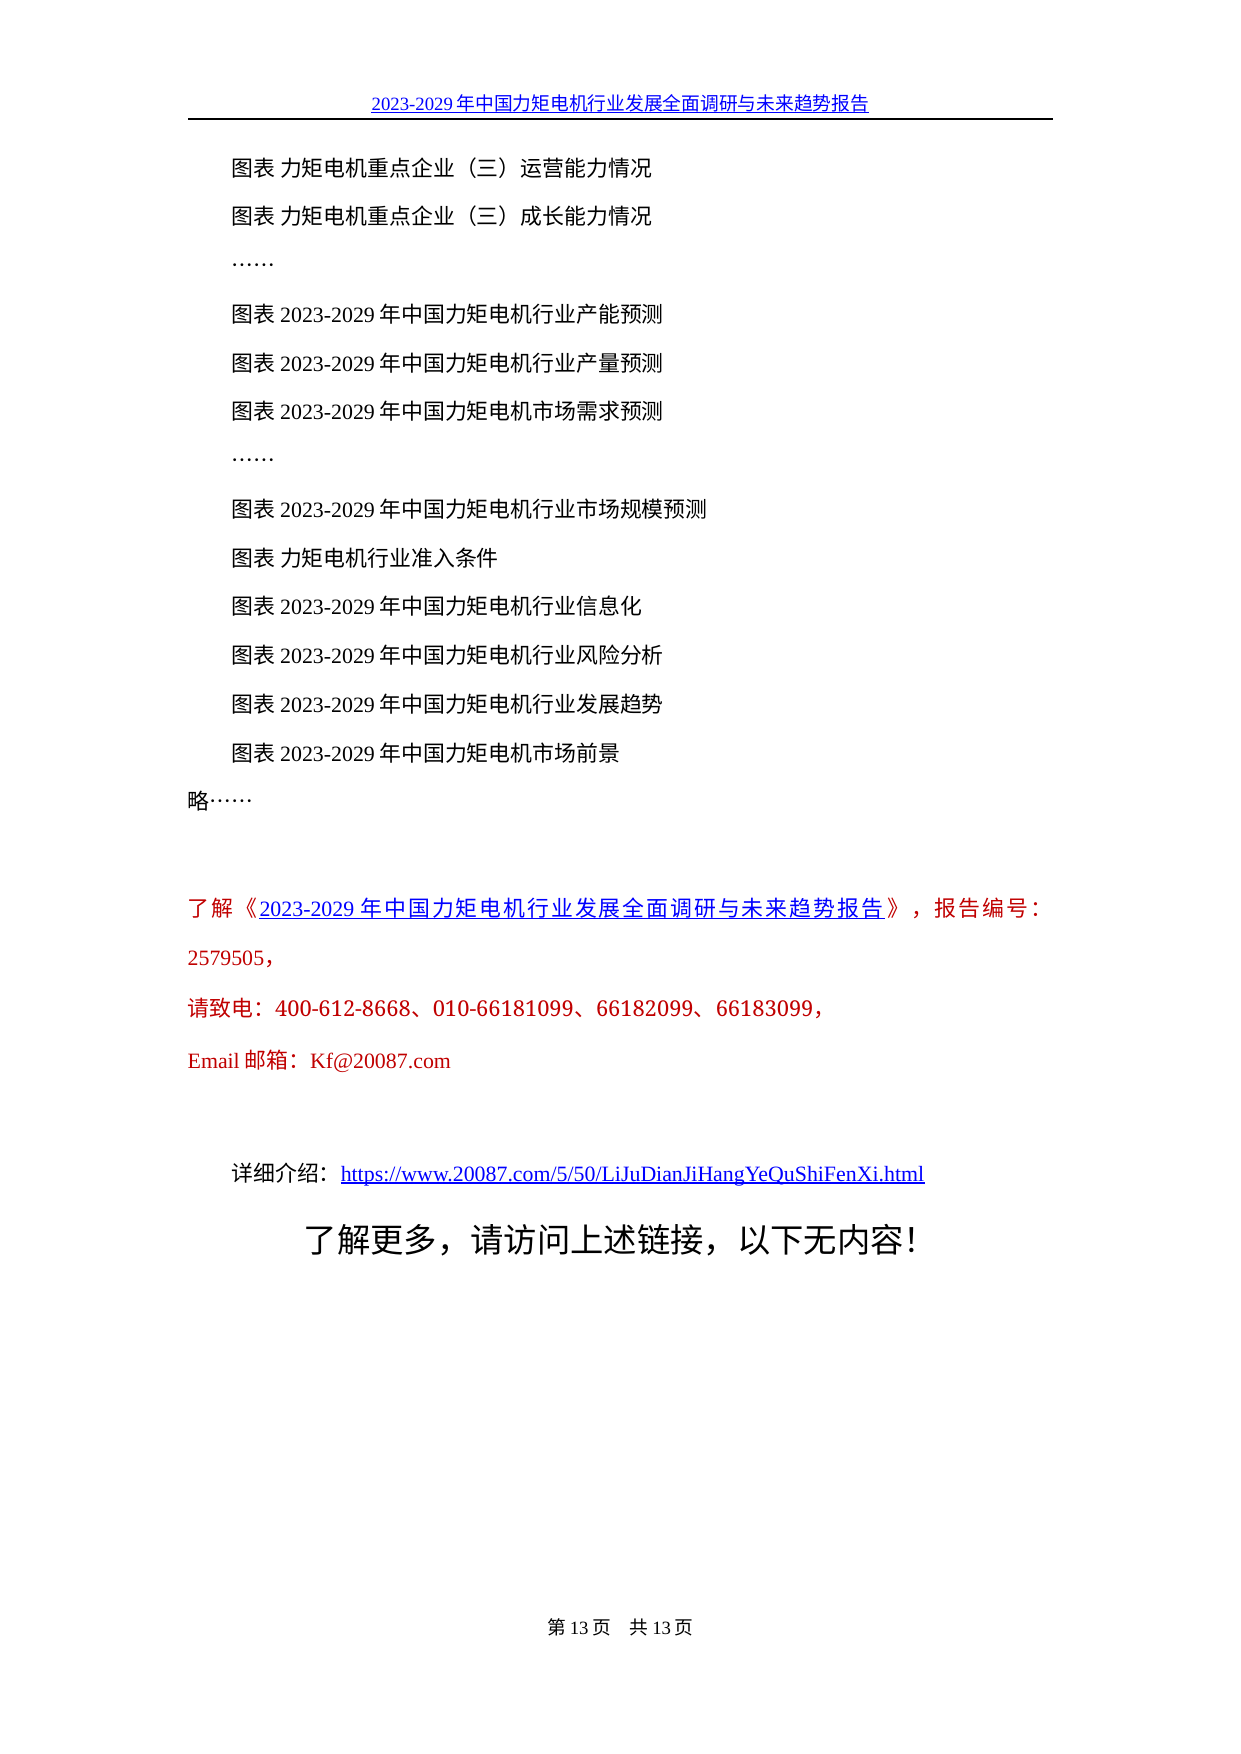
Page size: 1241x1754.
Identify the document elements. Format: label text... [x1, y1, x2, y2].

text Email邮箱：Kf@20087.com [187, 1042, 1053, 1075]
text 请致电：400-612-8668、010-66181099、66182099、66183099， [187, 991, 1053, 1023]
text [187, 150, 1053, 816]
text 了解《2023-2029年中国力矩电机行业发展全面调研与未来趋势报告》，报告编号：2579505， [187, 890, 1053, 972]
text 详细介绍：https://www.20087.com/5/50/LiJuDianJiHangYeQuShiFenXi.html [187, 1155, 1053, 1188]
title 了解更多，请访问上述链接，以下无内容！ [187, 1205, 1053, 1270]
